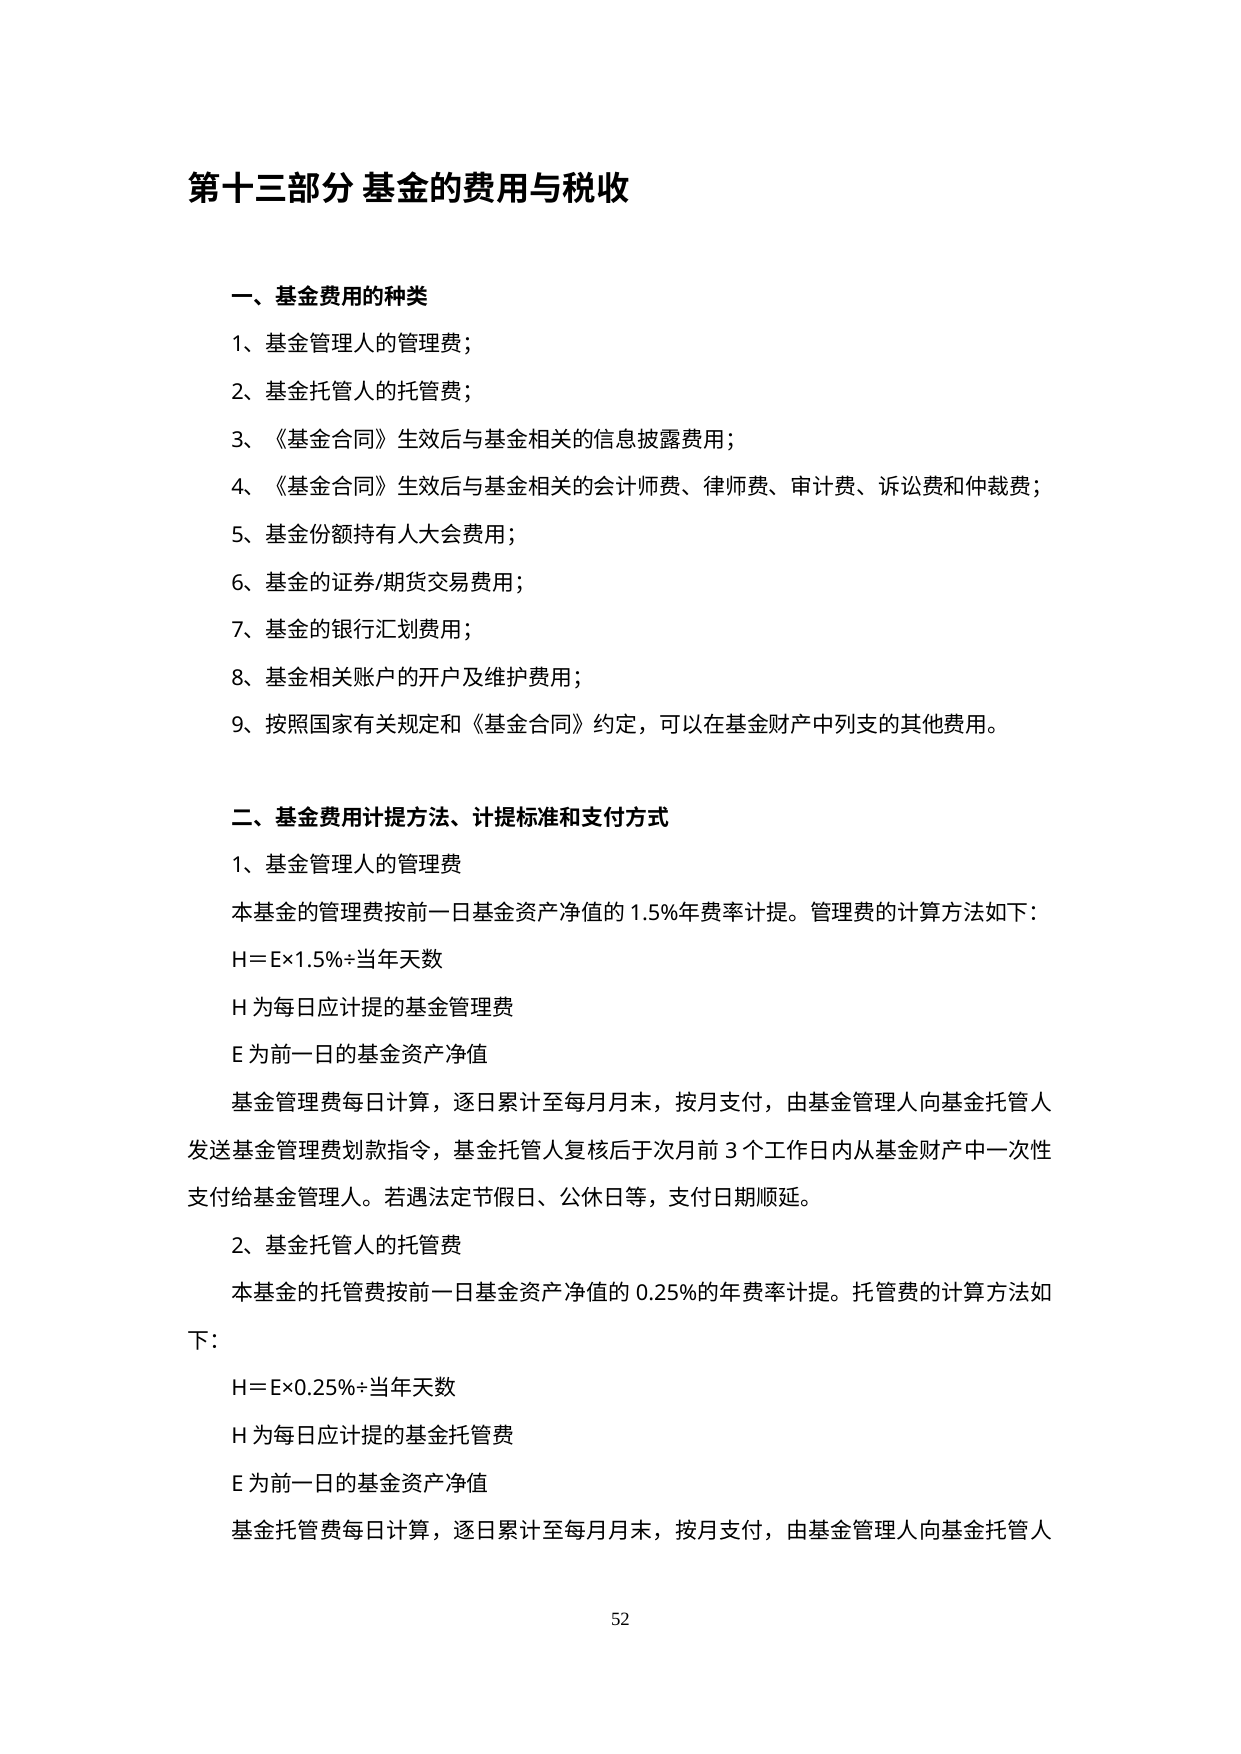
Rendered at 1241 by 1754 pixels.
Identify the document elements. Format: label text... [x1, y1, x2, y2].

text 3、《基金合同》生效后与基金相关的信息披露费用； [187, 422, 1053, 453]
text 1、基金管理人的管理费 [187, 847, 1053, 879]
text 2、基金托管人的托管费； [187, 374, 1053, 406]
text 本基金的管理费按前一日基金资产净值的1.5%年费率计提。管理费的计算方法如下： [187, 895, 1053, 926]
text H＝E×0.25%÷当年天数 [187, 1370, 1053, 1402]
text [187, 1513, 1053, 1545]
text 2、基金托管人的托管费 [187, 1228, 1053, 1259]
text 4、《基金合同》生效后与基金相关的会计师费、律师费、审计费、诉讼费和仲裁费； [187, 469, 1053, 501]
text 1、基金管理人的管理费； [187, 326, 1053, 358]
text H＝E×1.5%÷当年天数 [187, 942, 1053, 974]
text 一、基金费用的种类 [187, 279, 1053, 311]
text 9、按照国家有关规定和《基金合同》约定，可以在基金财产中列支的其他费用。 [187, 707, 1053, 739]
text 本基金的托管费按前一日基金资产净值的0.25%的年费率计提。托管费的计算方法如下： [187, 1275, 1053, 1354]
text E为前一日的基金资产净值 [187, 1466, 1053, 1497]
text 5、基金份额持有人大会费用； [187, 517, 1053, 549]
text 6、基金的证券/期货交易费用； [187, 564, 1053, 596]
text E为前一日的基金资产净值 [187, 1037, 1053, 1069]
text 8、基金相关账户的开户及维护费用； [187, 660, 1053, 691]
subtitle 基金的费用与税收 [187, 162, 1053, 210]
text H为每日应计提的基金管理费 [187, 990, 1053, 1022]
text 二、基金费用计提方法、计提标准和支付方式 [187, 799, 1053, 831]
text H为每日应计提的基金托管费 [187, 1418, 1053, 1450]
text 基金管理费每日计算，逐日累计至每月月末，按月支付，由基金管理人向基金托管人发送基金管理费划款指令，基金托管人复核后于次月前3个工作日内从基金财产中一次性支付给基金管理人。若遇法定节假日、公休日等，支付日期顺延。 [187, 1085, 1053, 1212]
text 7、基金的银行汇划费用； [187, 612, 1053, 644]
